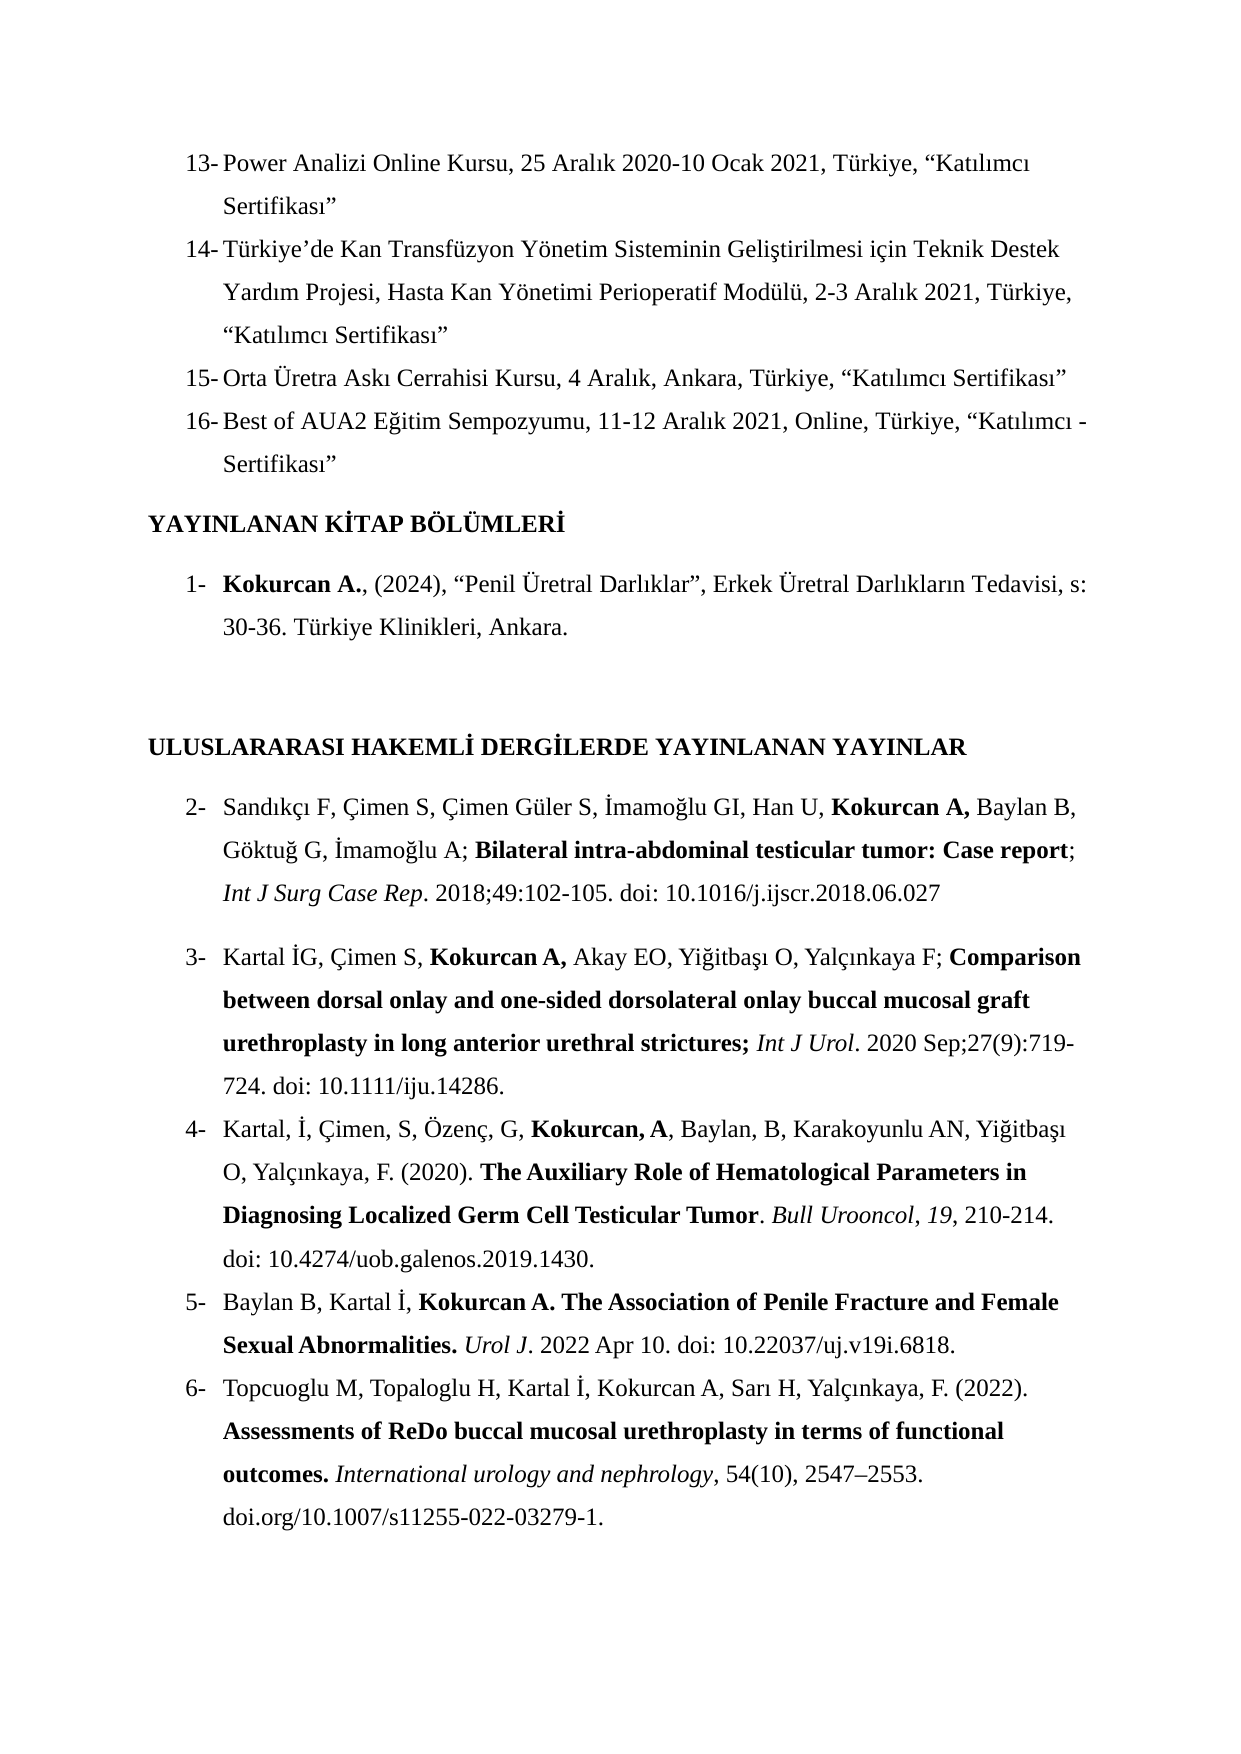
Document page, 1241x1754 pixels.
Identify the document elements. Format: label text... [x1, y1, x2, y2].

subtitle Kartal, İ, Çimen, S, Özenç, G, Kokurcan, A, Baylan, B, Karakoyunlu AN, Yiğitbaşı O, Yalçınkaya, F. (2020). The Auxiliary Role of Hematological Parameters in Diagnosing Localized Germ Cell Testicular Tumor. Bull Urooncol, 19, 210-214. doi: 10.4274/uob.galenos.2019.1430. [185, 1114, 1093, 1272]
list Sandıkçı F, Çimen S, Çimen Güler S, İmamoğlu GI, Han U, Kokurcan A, Baylan B, Göktuğ G, İmamoğlu A; Bilateral intra-abdominal testicular tumor: Case report; Int J Surg Case Rep. 2018;49:102-105. doi: 10.1016/j.ijscr.2018.06.027 [185, 792, 1093, 907]
text ULUSLARARASI HAKEMLİ DERGİLERDE YAYINLANAN YAYINLAR [148, 732, 1093, 761]
list Kokurcan A., (2024), “Penil Üretral Darlıklar”, Erkek Üretral Darlıkların Tedavisi, s: 30-36. Türkiye Klinikleri, Ankara. [185, 569, 1093, 641]
list Best of AUA2 Eğitim Sempozyumu, 11-12 Aralık 2021, Online, Türkiye, “Katılımcı -Sertifikası” [185, 406, 1093, 478]
list Orta Üretra Askı Cerrahisi Kursu, 4 Aralık, Ankara, Türkiye, “Katılımcı Sertifikası” [185, 363, 1093, 392]
text YAYINLANAN KİTAP BÖLÜMLERİ [148, 509, 1093, 538]
subtitle Baylan B, Kartal İ, Kokurcan A. The Association of Penile Fracture and Female Sexual Abnormalities. Urol J. 2022 Apr 10. doi: 10.22037/uj.v19i.6818. [185, 1287, 1093, 1359]
subtitle Topcuoglu M, Topaloglu H, Kartal İ, Kokurcan A, Sarı H, Yalçınkaya, F. (2022). Assessments of ReDo buccal mucosal urethroplasty in terms of functional outcomes. International urology and nephrology, 54(10), 2547–2553. doi.org/10.1007/s11255-022-03279-1. [185, 1373, 1093, 1531]
list Power Analizi Online Kursu, 25 Aralık 2020-10 Ocak 2021, Türkiye, “Katılımcı Sertifikası” [185, 148, 1093, 219]
list Türkiye’de Kan Transfüzyon Yönetim Sisteminin Geliştirilmesi için Teknik Destek Yardım Projesi, Hasta Kan Yönetimi Perioperatif Modülü, 2-3 Aralık 2021, Türkiye, “Katılımcı Sertifikası” [185, 234, 1093, 349]
subtitle Kartal İG, Çimen S, Kokurcan A, Akay EO, Yiğitbaşı O, Yalçınkaya F; Comparison between dorsal onlay and one‐sided dorsolateral onlay buccal mucosal graft urethroplasty in long anterior urethral strictures; Int J Urol. 2020 Sep;27(9):719-724. doi: 10.1111/iju.14286. [185, 942, 1093, 1100]
